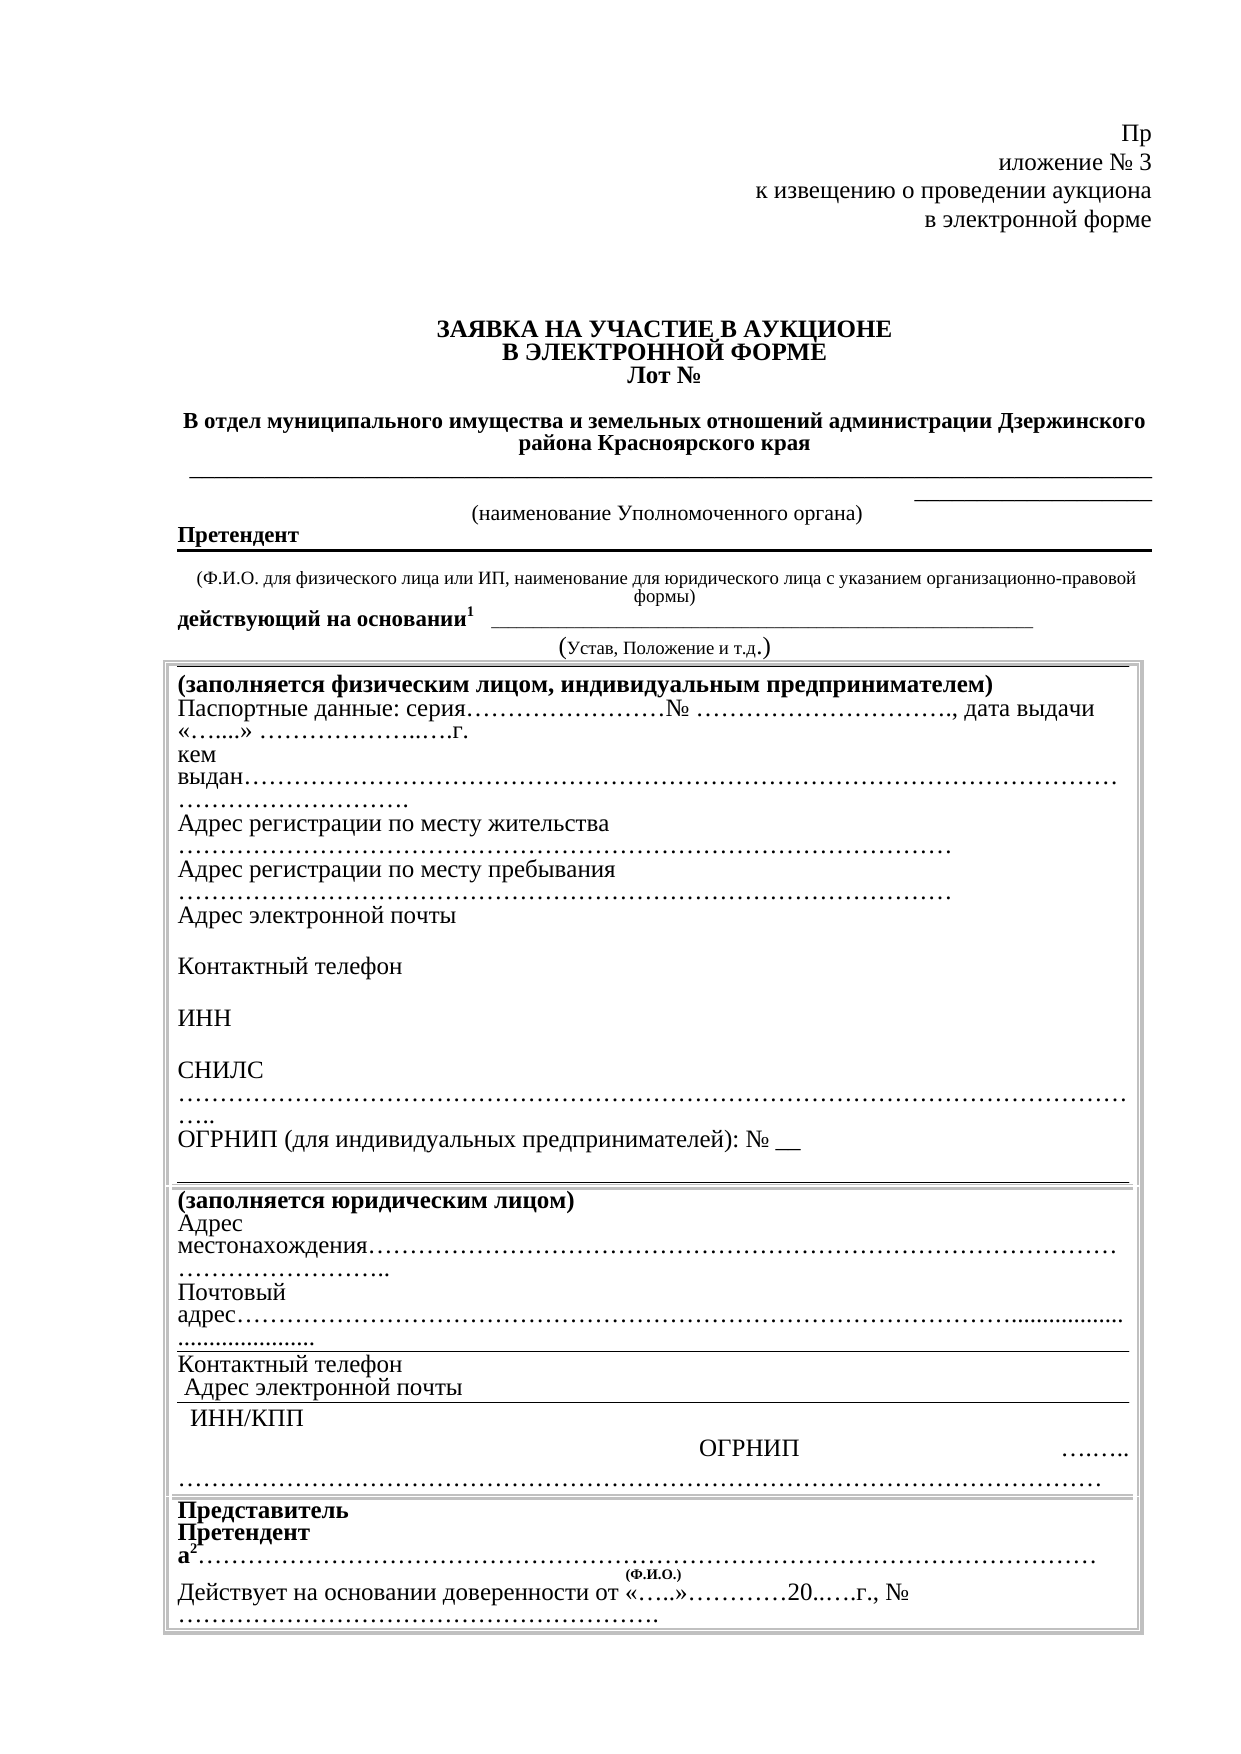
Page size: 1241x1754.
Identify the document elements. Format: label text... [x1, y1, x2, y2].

text Лот № [177, 365, 1152, 388]
text (наименование Уполномоченного органа) [177, 504, 1152, 524]
text действующий на основании1 _________________________________________________________________ [177, 607, 1152, 631]
text к извещению о проведении аукциона [177, 176, 1152, 204]
text в электронной форме [177, 204, 1152, 233]
text ________________________________________________________________________________________________ [177, 455, 1152, 504]
text ЗАЯВКА НА УЧАСТИЕ В АУКЦИОНЕ [177, 319, 1152, 342]
table_cell (заполняется юридическим лицом) Адрес местонахождения…………………………………………………………………………………………………….. Почтовый адрес…………………………………………………………………………………........................................ Контактный телефон Адрес электронной почты ИНН/КПП ОГРНИП ….…..………………………………………………………………………………………………… [166, 1184, 1140, 1494]
text Приложение № 3 [177, 118, 1152, 176]
text (Устав, Положение и т.д.) [177, 631, 1152, 660]
table_header (заполняется физическим лицом, индивидуальным предпринимателем) Паспортные данные: серия……………………№ …………………………., дата выдачи «…....» ………………..….г. кем выдан……………………………………………………………………………………………………………………. Адрес регистрации по месту жительства ………………………………………………………………………………… Адрес регистрации по месту пребывания ………………………………………………………………………………… Адрес электронной почты Контактный телефон ИНН СНИЛС ……………………………………………………………………………………………………….. ОГРНИП (для индивидуальных предпринимателей): № __ [169, 666, 1137, 1183]
text (Ф.И.О. для физического лица или ИП, наименование для юридического лица с указанием организационно-правовой формы) [177, 570, 1152, 607]
text Претендент [177, 524, 1152, 549]
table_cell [166, 1494, 1140, 1628]
text В отдел муниципального имущества и земельных отношений администрации Дзержинского района Красноярского края [177, 411, 1152, 455]
text В ЭЛЕКТРОННОЙ ФОРМЕ [177, 342, 1152, 365]
